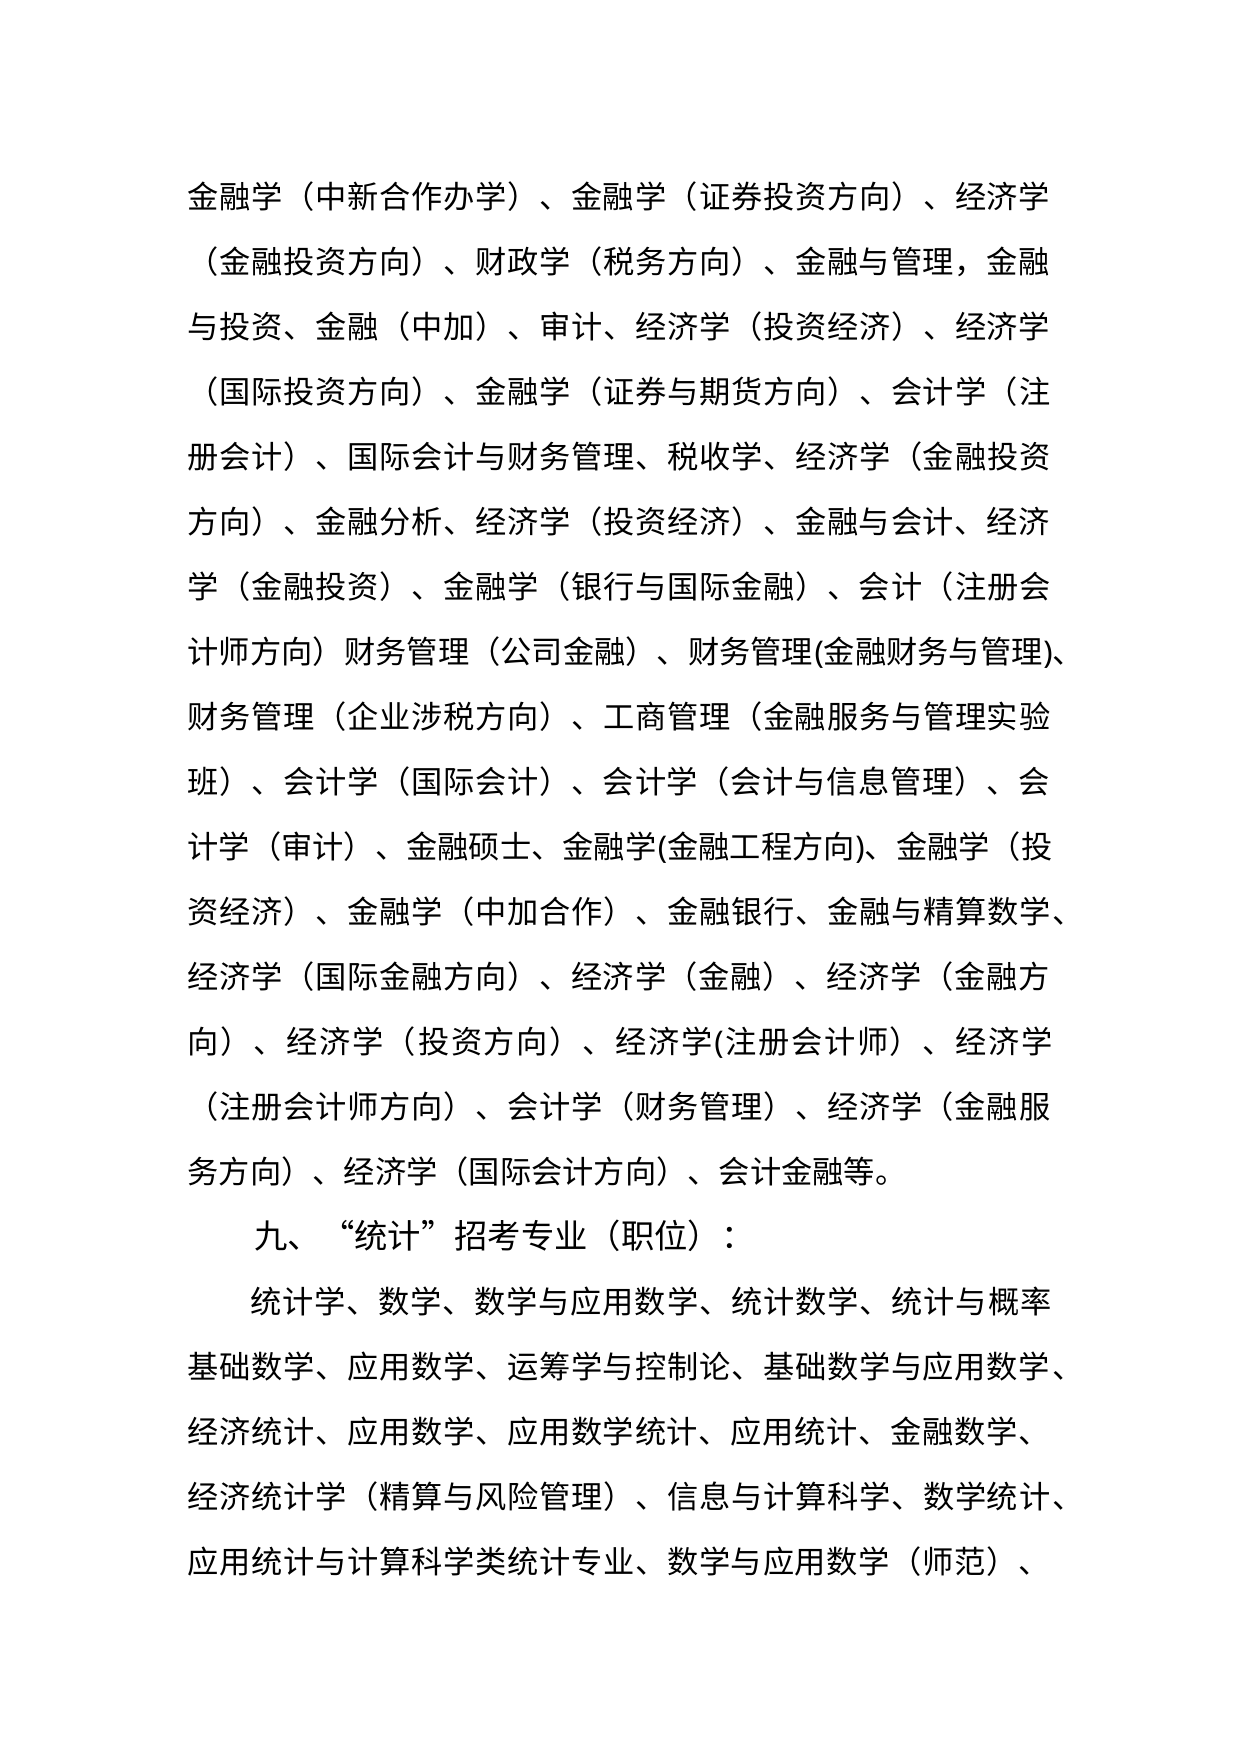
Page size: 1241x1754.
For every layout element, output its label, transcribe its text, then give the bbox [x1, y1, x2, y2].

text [187, 162, 1053, 1202]
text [187, 1267, 1053, 1592]
text 九、“统计”招考专业（职位）： [187, 1202, 1053, 1267]
